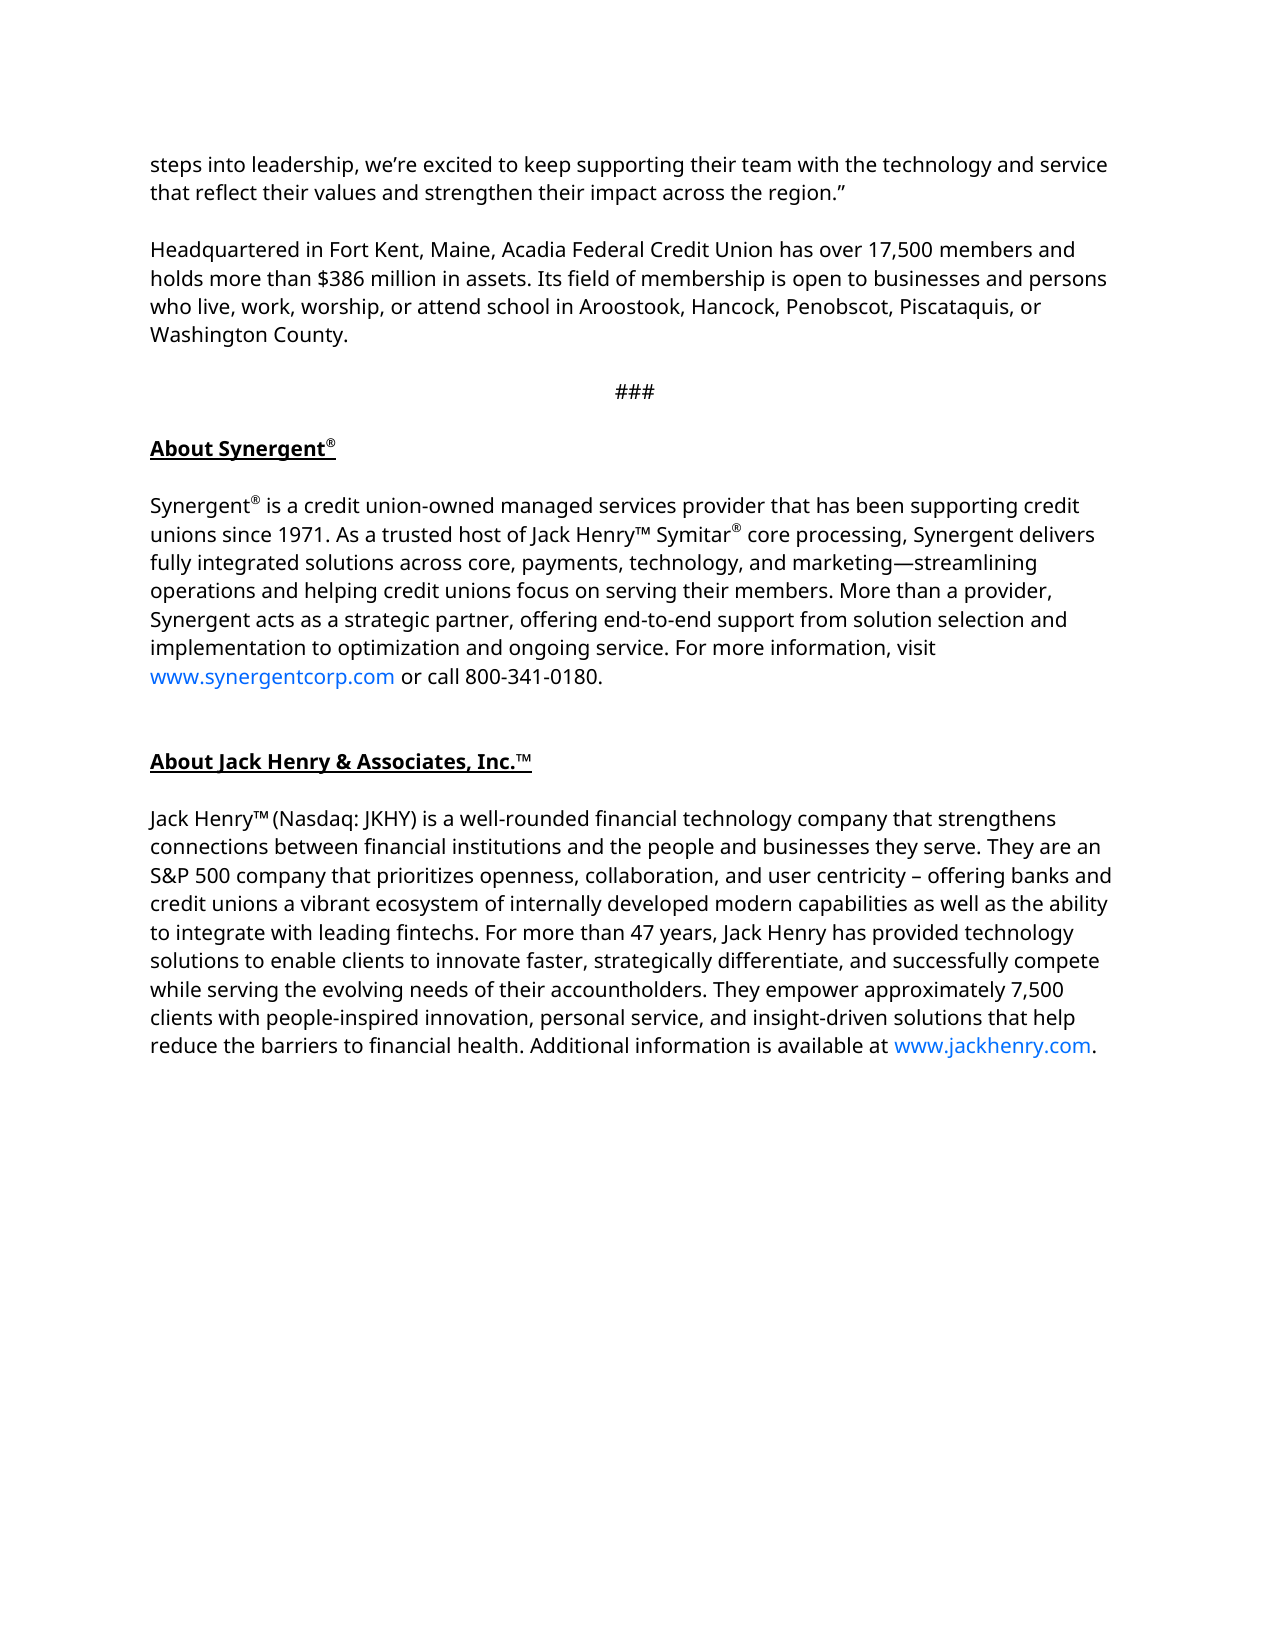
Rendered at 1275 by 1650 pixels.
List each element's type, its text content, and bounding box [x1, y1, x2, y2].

text ### [150, 377, 1125, 406]
text Jack Henry™ (Nasdaq: JKHY) is a well-rounded financial technology company that strengthens connections between financial institutions and the people and businesses they serve. They are an S&P 500 company that prioritizes openness, collaboration, and user centricity – offering banks and credit unions a vibrant ecosystem of internally developed modern capabilities as well as the ability to integrate with leading fintechs. For more than 47 years, Jack Henry has provided technology solutions to enable clients to innovate faster, strategically differentiate, and successfully compete while serving the evolving needs of their accountholders. They empower approximately 7,500 clients with people-inspired innovation, personal service, and insight-driven solutions that help reduce the barriers to financial health. Additional information is available at www.jackhenry.com. [150, 804, 1125, 1060]
text About Jack Henry & Associates, Inc.™ [150, 747, 1125, 776]
text About Synergent® [150, 434, 1125, 463]
text Synergent® is a credit union-owned managed services provider that has been supporting credit unions since 1971. As a trusted host of Jack Henry™ Symitar® core processing, Synergent delivers fully integrated solutions across core, payments, technology, and marketing—streamlining operations and helping credit unions focus on serving their members. More than a provider, Synergent acts as a strategic partner, offering end-to-end support from solution selection and implementation to optimization and ongoing service. For more information, visit www.synergentcorp.com or call 800-341-0180. [150, 491, 1125, 690]
text Headquartered in Fort Kent, Maine, Acadia Federal Credit Union has over 17,500 members and holds more than $386 million in assets. Its field of membership is open to businesses and persons who live, work, worship, or attend school in Aroostook, Hancock, Penobscot, Piscataquis, or Washington County. [150, 235, 1125, 349]
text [150, 150, 1125, 207]
